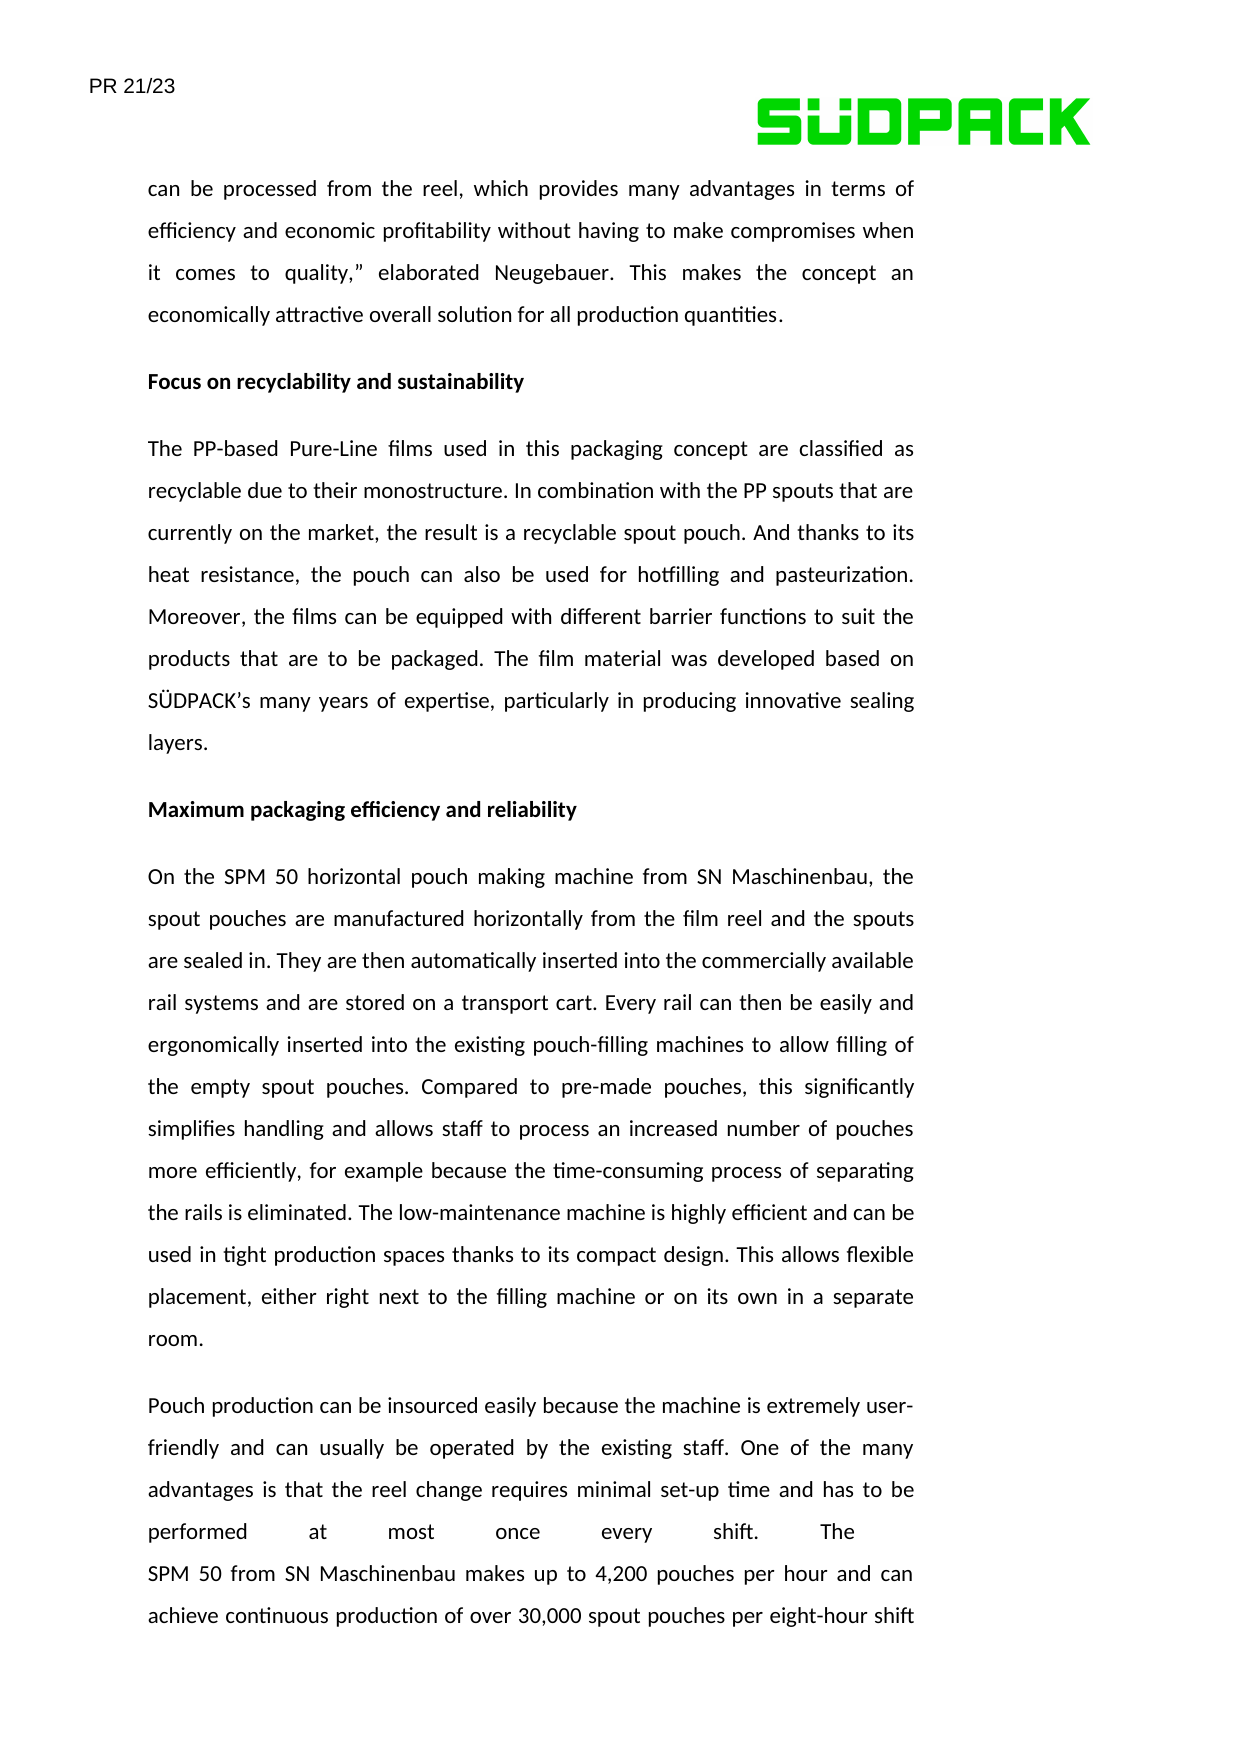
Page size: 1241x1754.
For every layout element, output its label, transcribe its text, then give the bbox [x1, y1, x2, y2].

text On the SPM 50 horizontal pouch making machine from SN Maschinenbau, the spout pouches are manufactured horizontally from the film reel and the spouts are sealed in. They are then automatically inserted into the commercially available rail systems and are stored on a transport cart. Every rail can then be easily and ergonomically inserted into the existing pouch-filling machines to allow filling of the empty spout pouches. Compared to pre-made pouches, this significantly simplifies handling and allows staff to process an increased number of pouches more efficiently, for example because the time-consuming process of separating the rails is eliminated. The low-maintenance machine is highly efficient and can be used in tight production spaces thanks to its compact design. This allows flexible placement, either right next to the filling machine or on its own in a separate room. [148, 862, 915, 1352]
text Focus on recyclability and sustainability [148, 367, 915, 396]
text The PP-based Pure-Line films used in this packaging concept are classified as recyclable due to their monostructure. In combination with the PP spouts that are currently on the market, the result is a recyclable spout pouch. And thanks to its heat resistance, the pouch can also be used for hotfilling and pasteurization. Moreover, the films can be equipped with different barrier functions to suit the products that are to be packaged. The film material was developed based on SÜDPACK’s many years of expertise, particularly in producing innovative sealing layers. [148, 434, 915, 756]
text Maximum packaging efficiency and reliability [148, 795, 915, 823]
picture [755, 97, 1093, 146]
